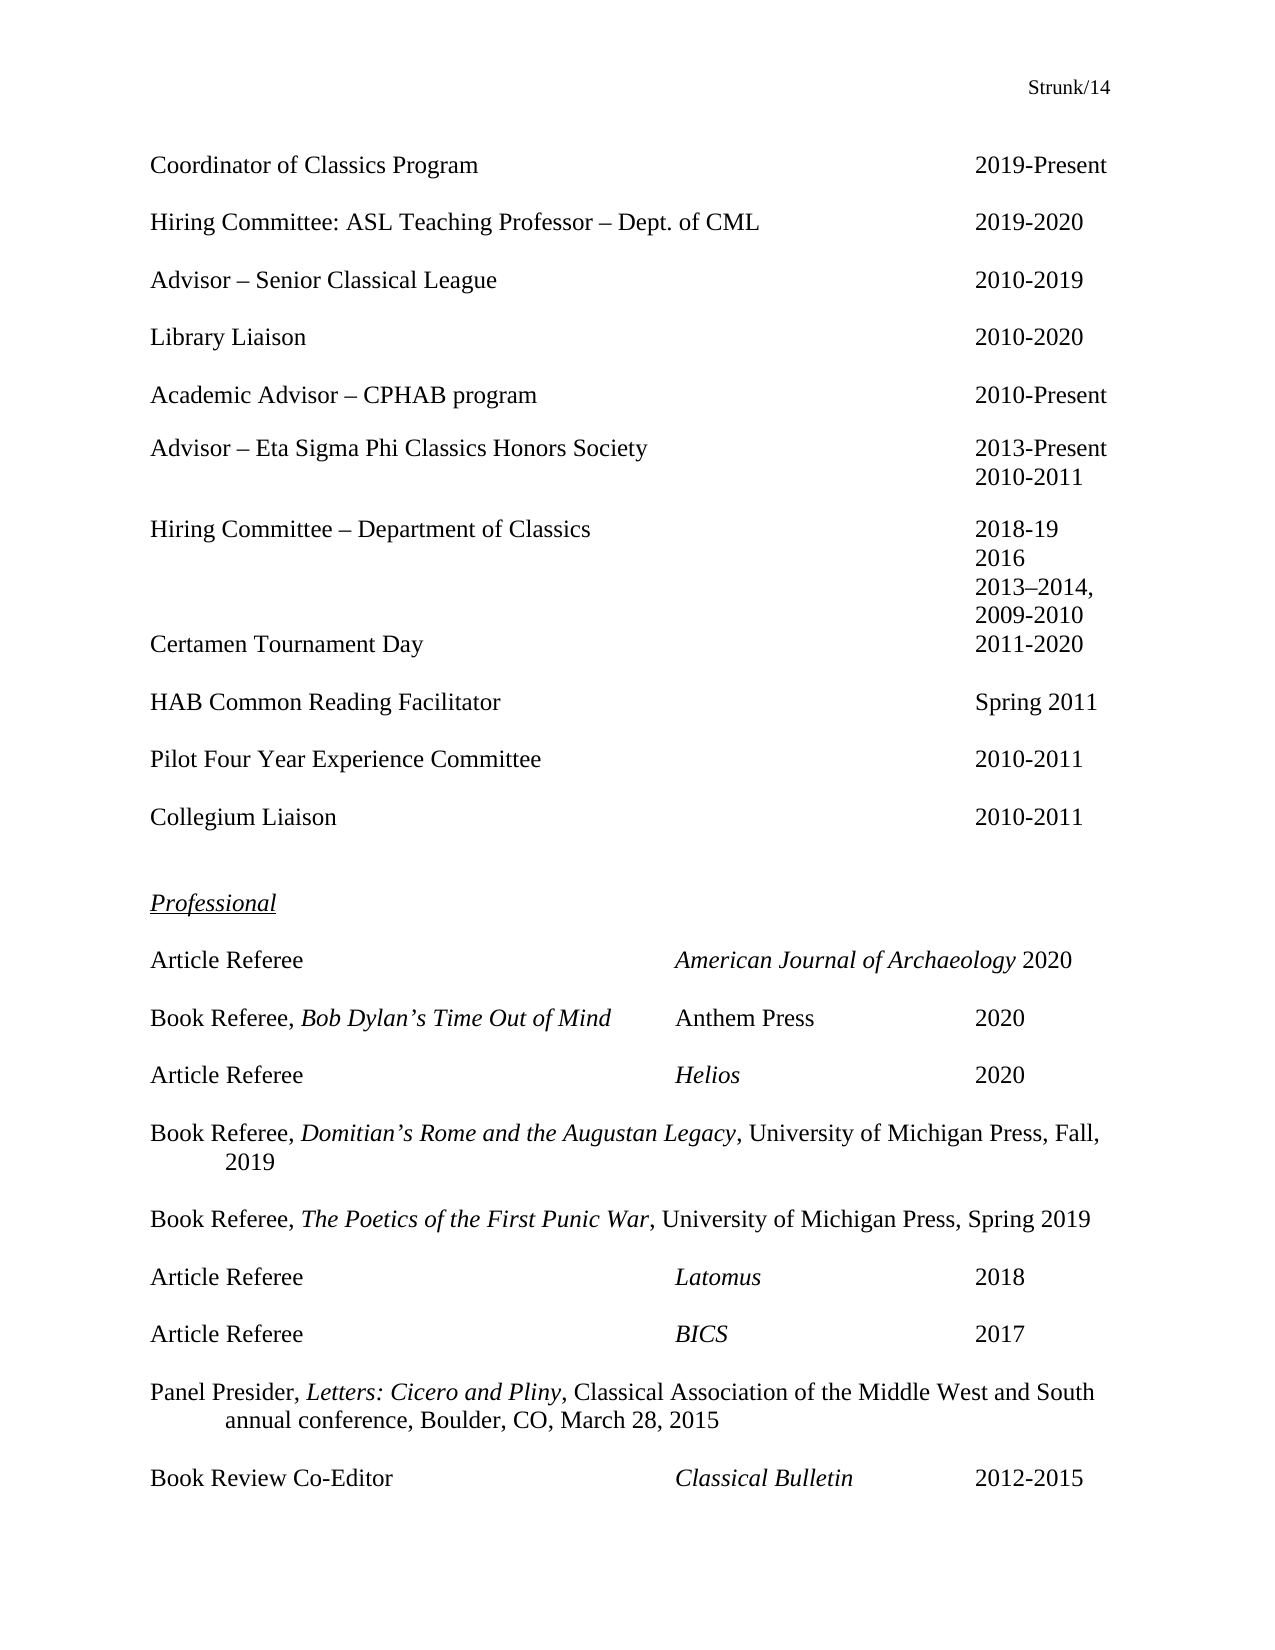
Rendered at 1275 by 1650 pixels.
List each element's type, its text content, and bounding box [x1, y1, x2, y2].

text Advisor – Senior Classical League 2010-2019 [150, 265, 1110, 294]
text Professional [150, 888, 1110, 917]
text 2010-2011 [150, 462, 1110, 490]
text 2016 [900, 543, 1110, 572]
text 2009-2010 [150, 601, 1110, 629]
text annual conference, Boulder, CO, March 28, 2015 [150, 1406, 1110, 1434]
text Article Referee Helios 2020 [150, 1061, 1110, 1089]
text Article Referee Latomus 2018 [150, 1262, 1110, 1291]
text Coordinator of Classics Program 2019-Present [150, 150, 1110, 179]
text Certamen Tournament Day 2011-2020 [150, 629, 1110, 658]
text Hiring Committee – Department of Classics 2018-19 [150, 514, 1110, 543]
text Article Referee American Journal of Archaeology 2020 [150, 946, 1110, 974]
text Article Referee BICS 2017 [150, 1319, 1110, 1348]
text Book Referee, Bob Dylan’s Time Out of Mind Anthem Press 2020 [150, 1003, 1110, 1032]
text Book Review Co-Editor Classical Bulletin 2012-2015 [150, 1463, 1110, 1492]
text Pilot Four Year Experience Committee 2010-2011 [150, 744, 1110, 773]
text Panel Presider, Letters: Cicero and Pliny, Classical Association of the Middle West and South [150, 1377, 1110, 1406]
text Academic Advisor – CPHAB program 2010-Present [150, 380, 1110, 409]
text 2013–2014, [900, 572, 1110, 601]
text HAB Common Reading Facilitator Spring 2011 [150, 687, 1110, 716]
text Library Liaison 2010-2020 [150, 322, 1110, 351]
text Hiring Committee: ASL Teaching Professor – Dept. of CML 2019-2020 [150, 207, 1110, 236]
text Book Referee, The Poetics of the First Punic War, University of Michigan Press, Spring 2019 [150, 1204, 1110, 1233]
text Collegium Liaison 2010-2011 [150, 802, 1110, 831]
text Advisor – Eta Sigma Phi Classics Honors Society 2013-Present [150, 433, 1110, 462]
text Book Referee, Domitian’s Rome and the Augustan Legacy, University of Michigan Press, Fall, 2019 [150, 1118, 1110, 1176]
